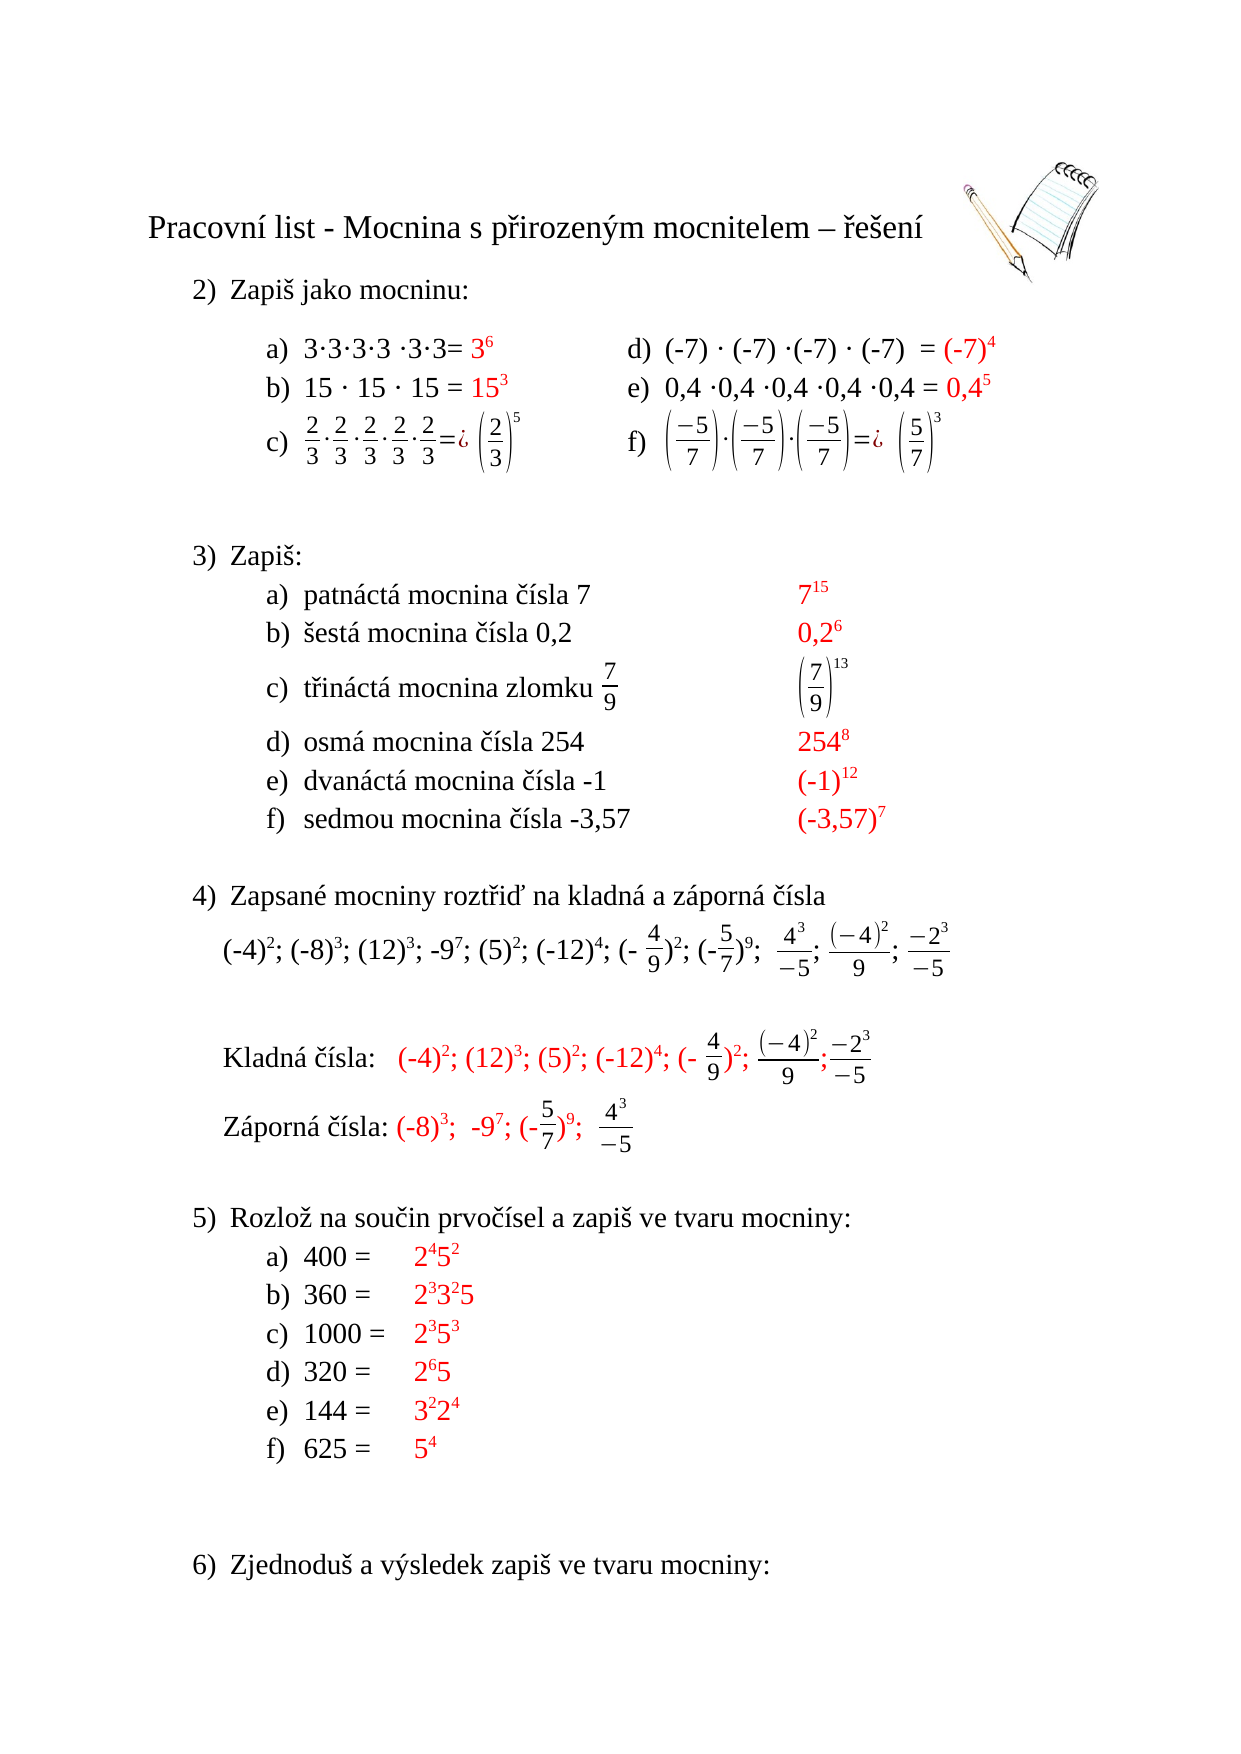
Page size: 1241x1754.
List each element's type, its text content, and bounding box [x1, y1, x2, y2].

list (-7) · (-7) ·(-7) · (-7) = (-7)4 [627, 331, 1093, 365]
list Zapiš jako mocninu: [192, 272, 1093, 305]
list 1000 = 2353 [266, 1316, 1093, 1349]
list Zapiš: [192, 538, 1093, 572]
list 15 · 15 · 15 = 153 [266, 370, 620, 403]
list Zapsané mocniny roztřiď na kladná a záporná čísla [192, 878, 1093, 912]
list šestá mocnina čísla 0,2 0,26 [266, 615, 1093, 649]
list 360 = 23325 [266, 1277, 1093, 1311]
list Záporná čísla: (-8)3; -97; (-)9; [223, 1094, 1093, 1157]
picture [963, 154, 1099, 290]
list 625 = 54 [266, 1431, 1093, 1465]
list 0,4 ·0,4 ·0,4 ·0,4 ·0,4 = 0,45 [627, 370, 1093, 403]
list 3·3·3·3 ·3·3= 36 [266, 331, 620, 365]
list osmá mocnina čísla 254 2548 [266, 724, 1093, 758]
list sedmou mocnina čísla -3,57 (-3,57)7 [266, 801, 1093, 835]
list Kladná čísla: (-4)2; (12)3; (5)2; (-12)4; (- )2; ; [223, 1025, 1093, 1089]
text Pracovní list - Mocnina s přirozeným mocnitelem – řešení [148, 207, 963, 245]
list (-4)2; (-8)3; (12)3; -97; (5)2; (-12)4; (- )2; (-)9; ; ; [223, 917, 1093, 981]
list 400 = 2452 [266, 1239, 1093, 1272]
list 144 = 3224 [266, 1393, 1093, 1426]
list Zjednoduš a výsledek zapiš ve tvaru mocniny: [192, 1547, 1093, 1581]
list Rozlož na součin prvočísel a zapiš ve tvaru mocniny: [192, 1200, 1093, 1234]
list dvanáctá mocnina čísla -1 (-1)12 [266, 763, 1093, 796]
list třináctá mocnina zlomku [266, 654, 1093, 719]
list 320 = 265 [266, 1354, 1093, 1388]
list patnáctá mocnina čísla 7 715 [266, 577, 1093, 610]
